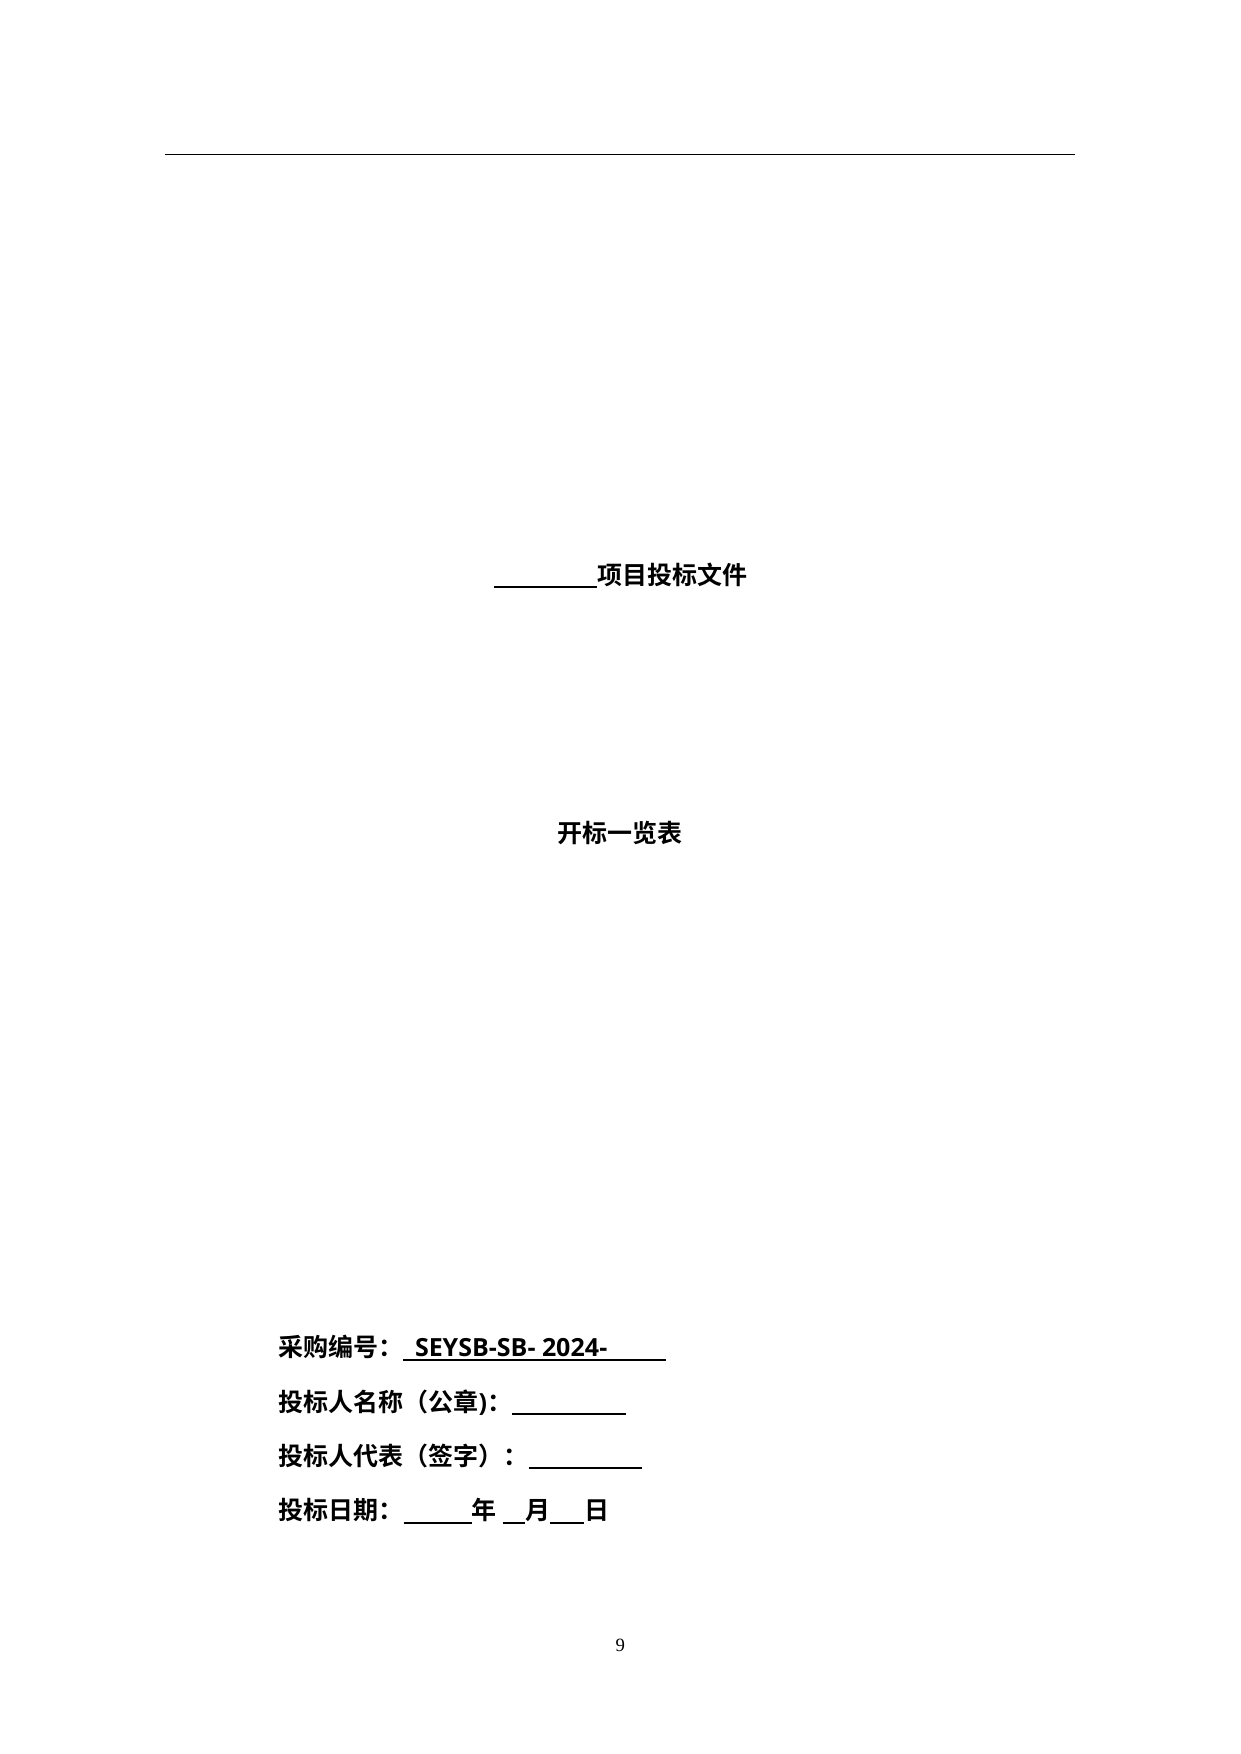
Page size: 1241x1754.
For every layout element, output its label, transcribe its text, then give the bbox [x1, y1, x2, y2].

text 项目投标文件 [165, 555, 1075, 592]
text 采购编号： SEYSB-SB- 2024- [165, 1328, 1075, 1364]
text 开标一览表 [165, 814, 1075, 850]
text 投标人名称（公章)： [165, 1382, 1075, 1418]
text 投标人代表（签字）： [165, 1436, 1075, 1473]
text 投标日期： 年 月 日 [165, 1491, 1075, 1527]
